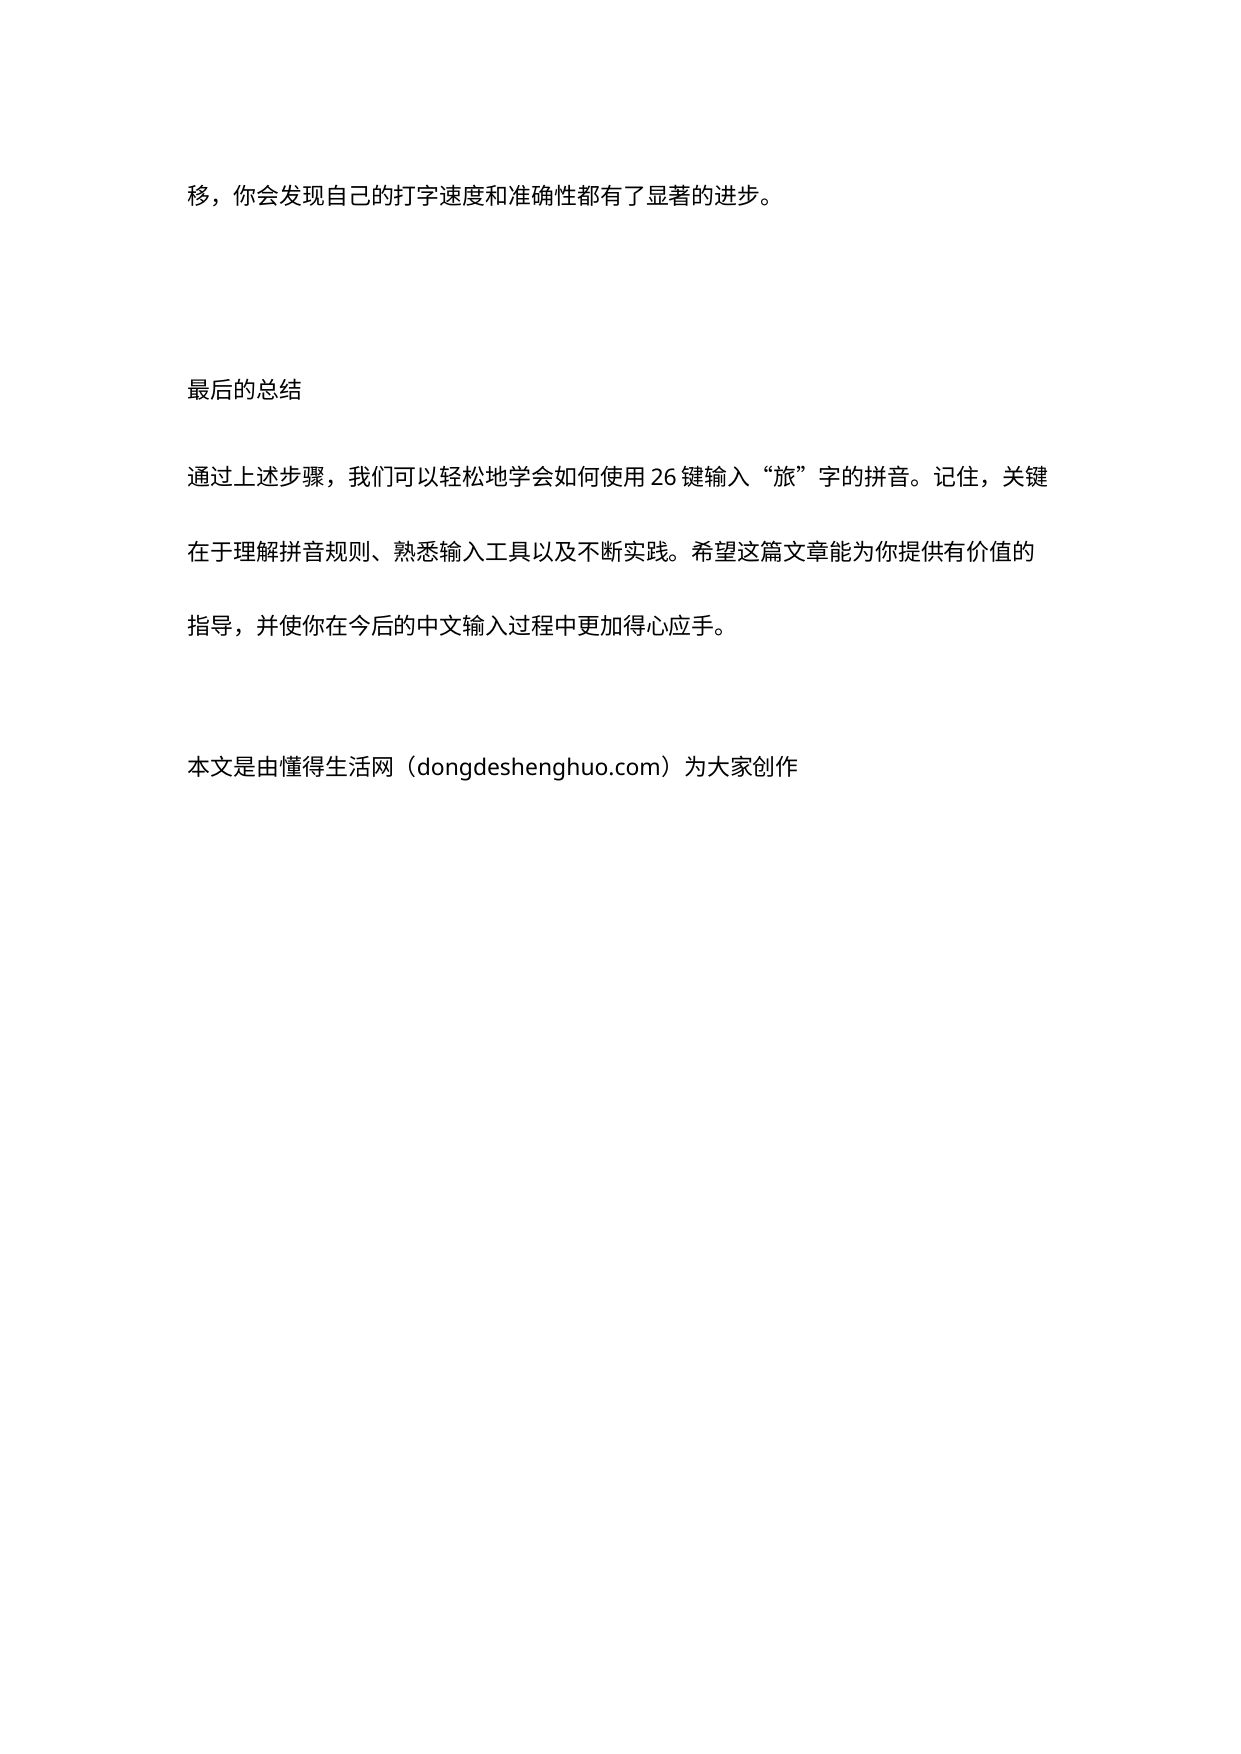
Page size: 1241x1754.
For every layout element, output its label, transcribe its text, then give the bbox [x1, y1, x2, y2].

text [187, 162, 1053, 227]
text 通过上述步骤，我们可以轻松地学会如何使用26键输入“旅”字的拼音。记住，关键在于理解拼音规则、熟悉输入工具以及不断实践。希望这篇文章能为你提供有价值的指导，并使你在今后的中文输入过程中更加得心应手。 [187, 443, 1053, 657]
text 最后的总结 [187, 356, 1053, 421]
text 本文是由懂得生活网（dongdeshenghuo.com）为大家创作 [187, 733, 1053, 798]
